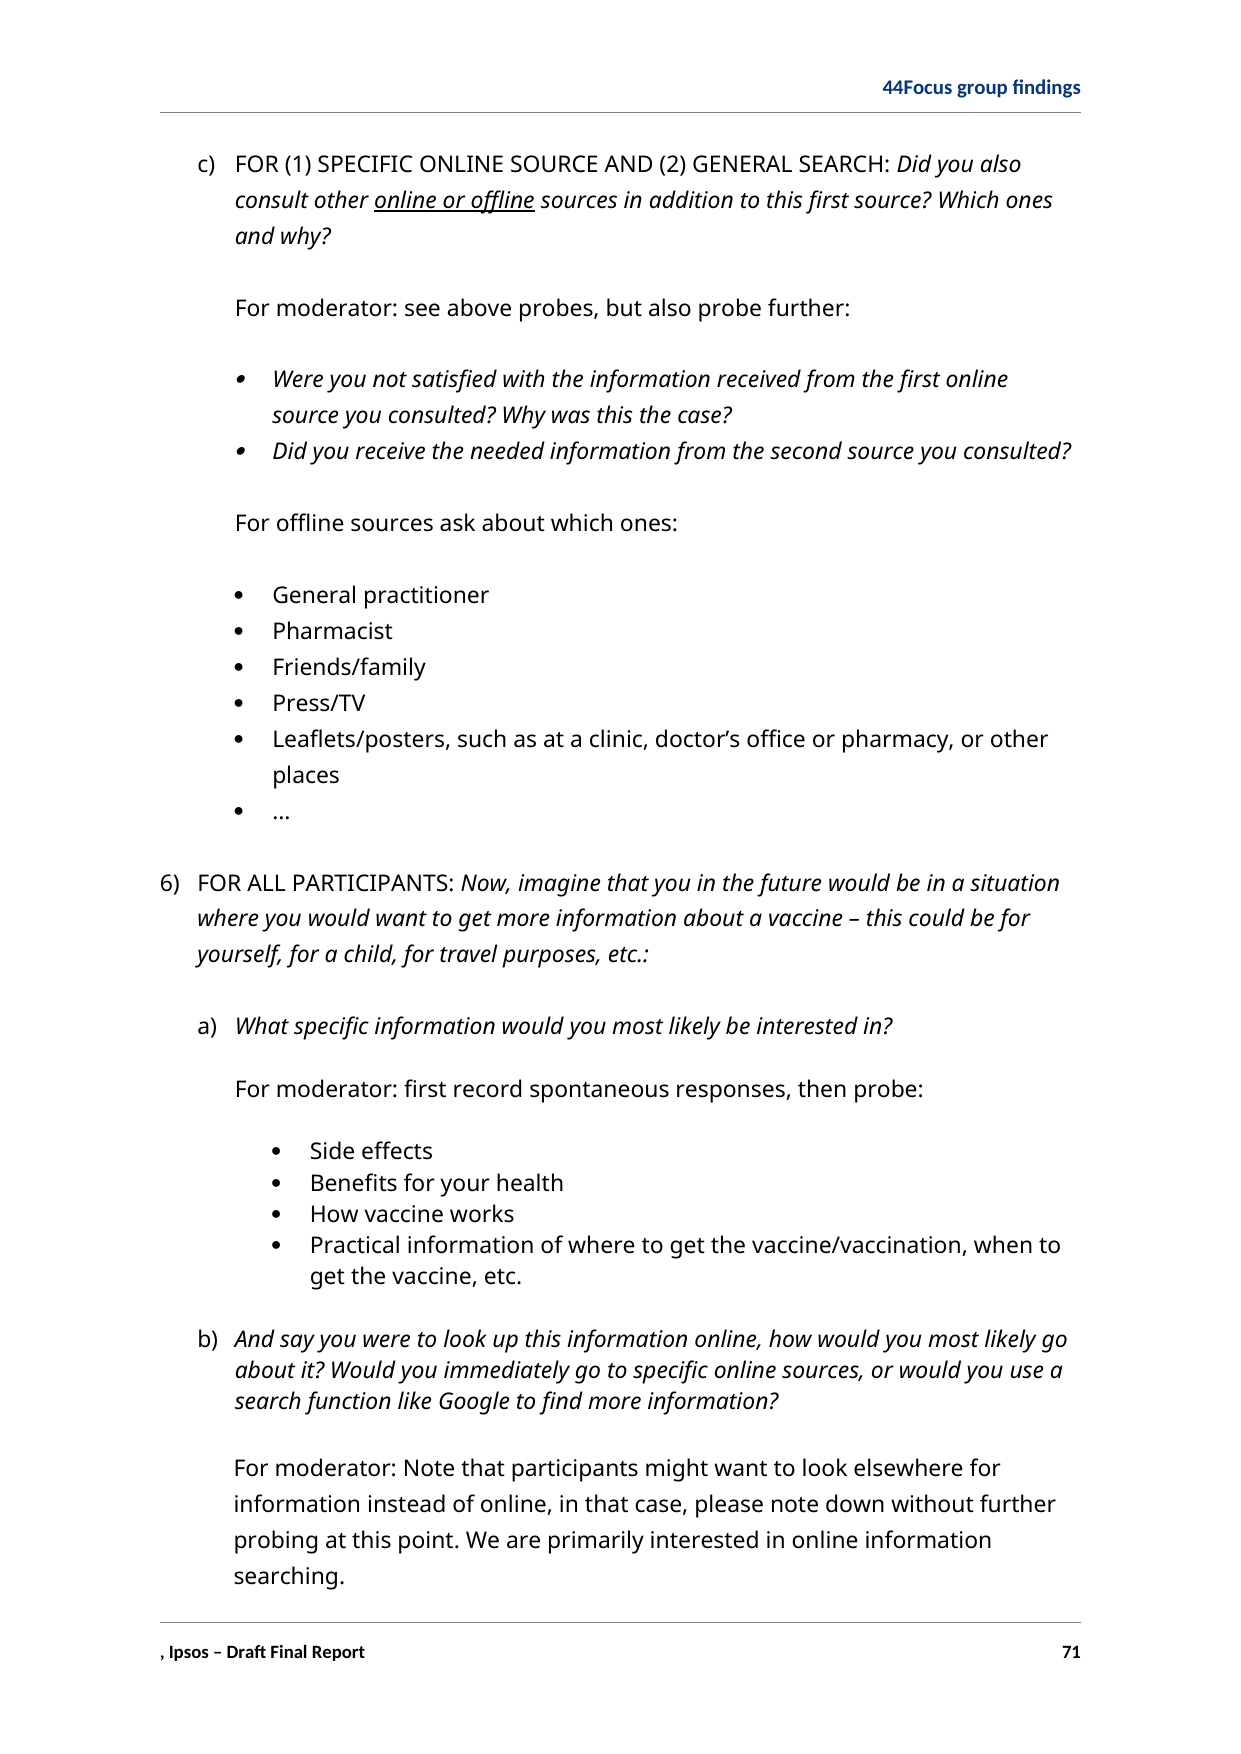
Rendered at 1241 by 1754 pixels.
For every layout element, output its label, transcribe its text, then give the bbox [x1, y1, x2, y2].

list Practical information of where to get the vaccine/vaccination, when to get the vaccine, etc. [272, 1229, 1081, 1291]
list FOR (1) SPECIFIC ONLINE SOURCE AND (2) GENERAL SEARCH: Did you also consult other online or offline sources in addition to this first source? Which ones and why? [197, 148, 1081, 251]
list Benefits for your health [272, 1166, 1081, 1198]
text For offline sources ask about which ones: [234, 507, 1081, 538]
text For moderator: Note that participants might want to look elsewhere for information instead of online, in that case, please note down without further probing at this point. We are primarily interested in online information searching. [233, 1452, 1081, 1591]
list Were you not satisfied with the information received from the first online source you consulted? Why was this the case? [234, 363, 1081, 431]
list How vaccine works [272, 1198, 1081, 1229]
list FOR ALL PARTICIPANTS: Now, imagine that you in the future would be in a situation where you would want to get more information about a vaccine – this could be for yourself, for a child, for travel purposes, etc.: [159, 866, 1081, 969]
list … [234, 794, 1081, 826]
text For moderator: first record spontaneous responses, then probe: [234, 1073, 1081, 1104]
list And say you were to look up this information online, how would you most likely go about it? Would you immediately go to specific online sources, or would you use a search function like Google to find more information? [197, 1323, 1081, 1416]
list Press/TV [234, 687, 1081, 718]
list Pharmacist [234, 615, 1081, 646]
list Side effects [272, 1135, 1081, 1166]
list Did you receive the needed information from the second source you consulted? [234, 435, 1081, 466]
list Leaflets/posters, such as at a clinic, doctor’s office or pharmacy, or other places [234, 723, 1081, 790]
list General practitioner [234, 579, 1081, 610]
text For moderator: see above probes, but also probe further: [234, 291, 1081, 323]
list What specific information would you most likely be interested in? [197, 1010, 1081, 1041]
list Friends/family [234, 651, 1081, 682]
